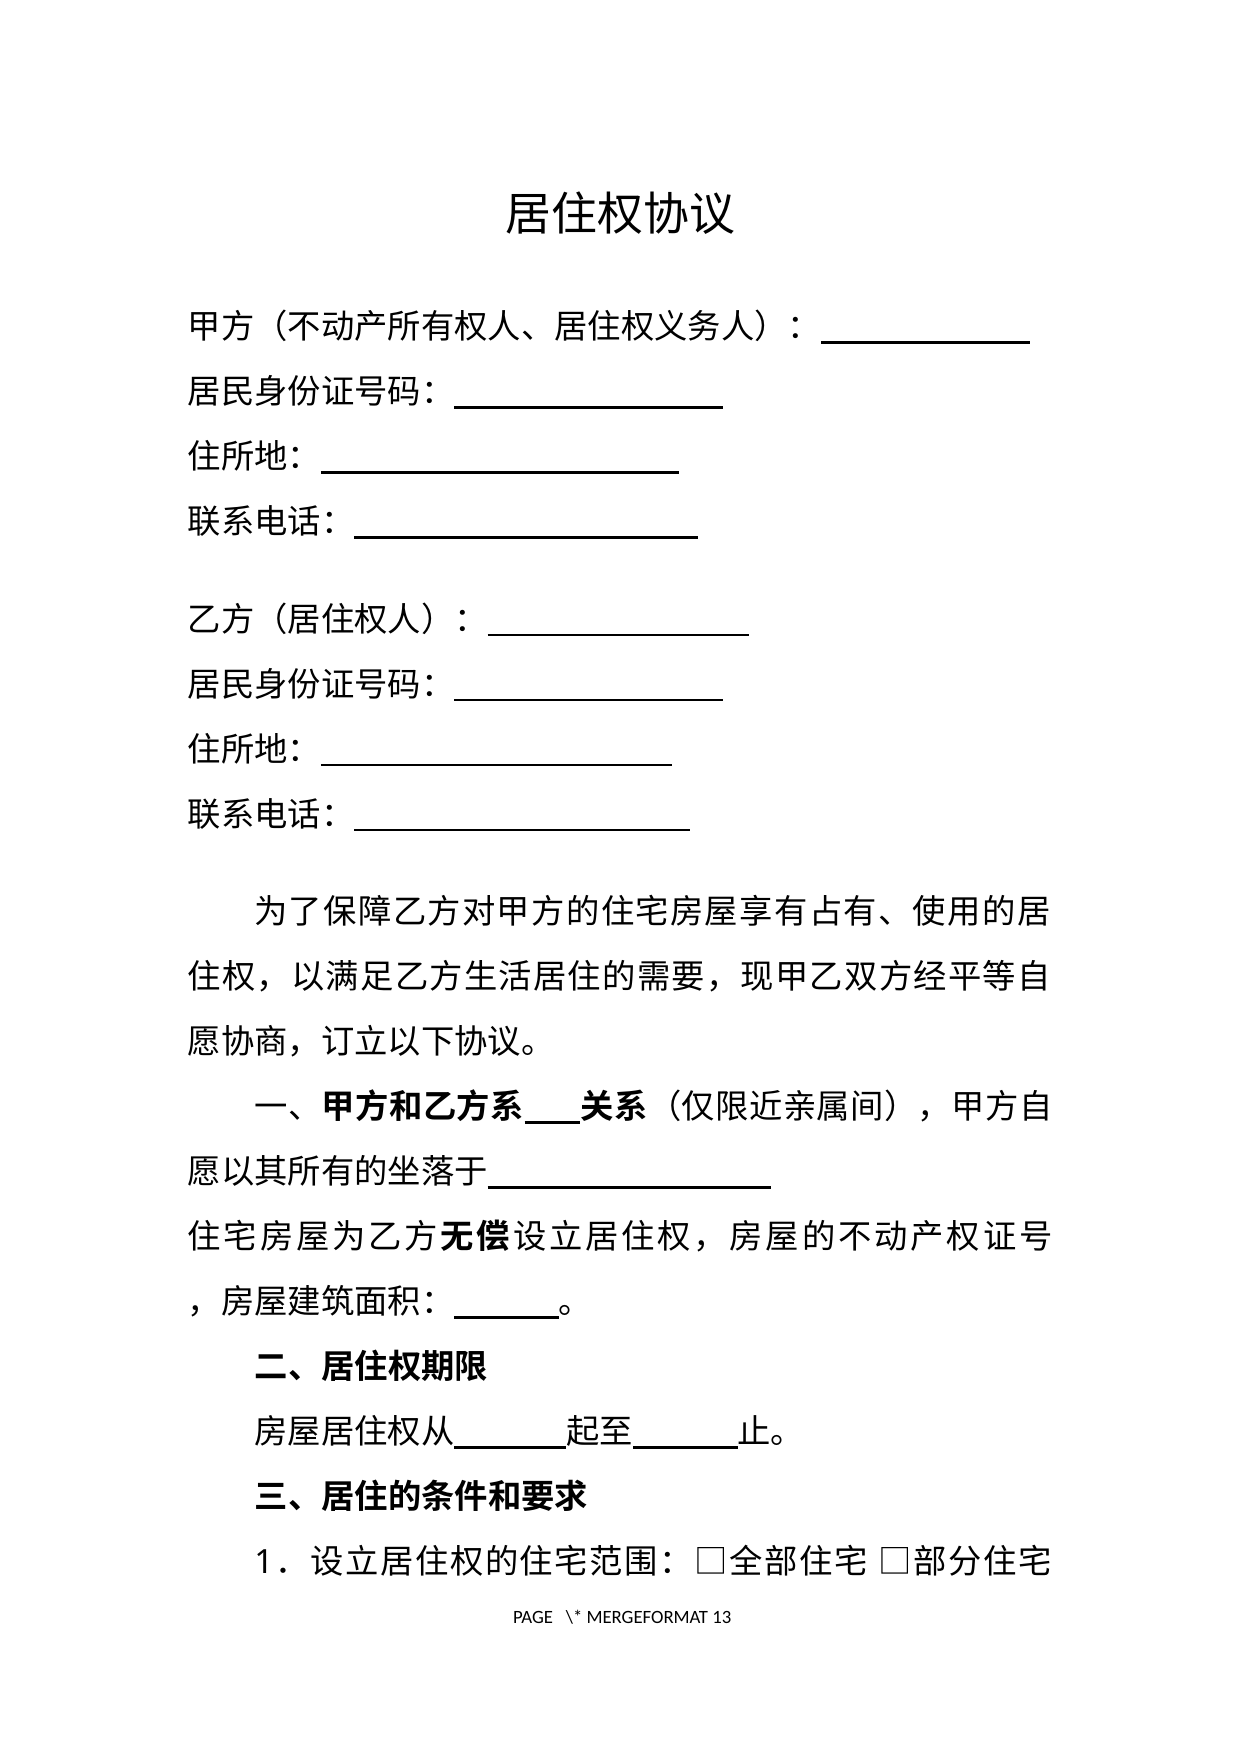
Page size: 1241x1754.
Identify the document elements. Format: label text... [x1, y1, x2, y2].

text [187, 1527, 1053, 1592]
text 居民身份证号码： [187, 649, 1053, 714]
text 居民身份证号码： [187, 357, 1053, 422]
text 二、居住权期限 [187, 1332, 1053, 1397]
text 联系电话： [187, 779, 1053, 844]
text 住所地： [187, 422, 1053, 487]
text 一、甲方和乙方系 关系（仅限近亲属间），甲方自愿以其所有的坐落于 [187, 1072, 1053, 1202]
text 乙方（居住权人）： [187, 584, 1053, 649]
text 三、居住的条件和要求 [187, 1462, 1053, 1527]
text 为了保障乙方对甲方的住宅房屋享有占有、使用的居住权，以满足乙方生活居住的需要，现甲乙双方经平等自愿协商，订立以下协议。 [187, 877, 1053, 1072]
text 房屋居住权从 起至 止。 [187, 1397, 1053, 1462]
text 甲方（不动产所有权人、居住权义务人）： [187, 292, 1053, 357]
text 住宅房屋为乙方无偿设立居住权，房屋的不动产权证号 ，房屋建筑面积： 。 [187, 1202, 1053, 1332]
text 住所地： [187, 714, 1053, 779]
text 居住权协议 [187, 162, 1053, 259]
text 联系电话： [187, 487, 1053, 552]
